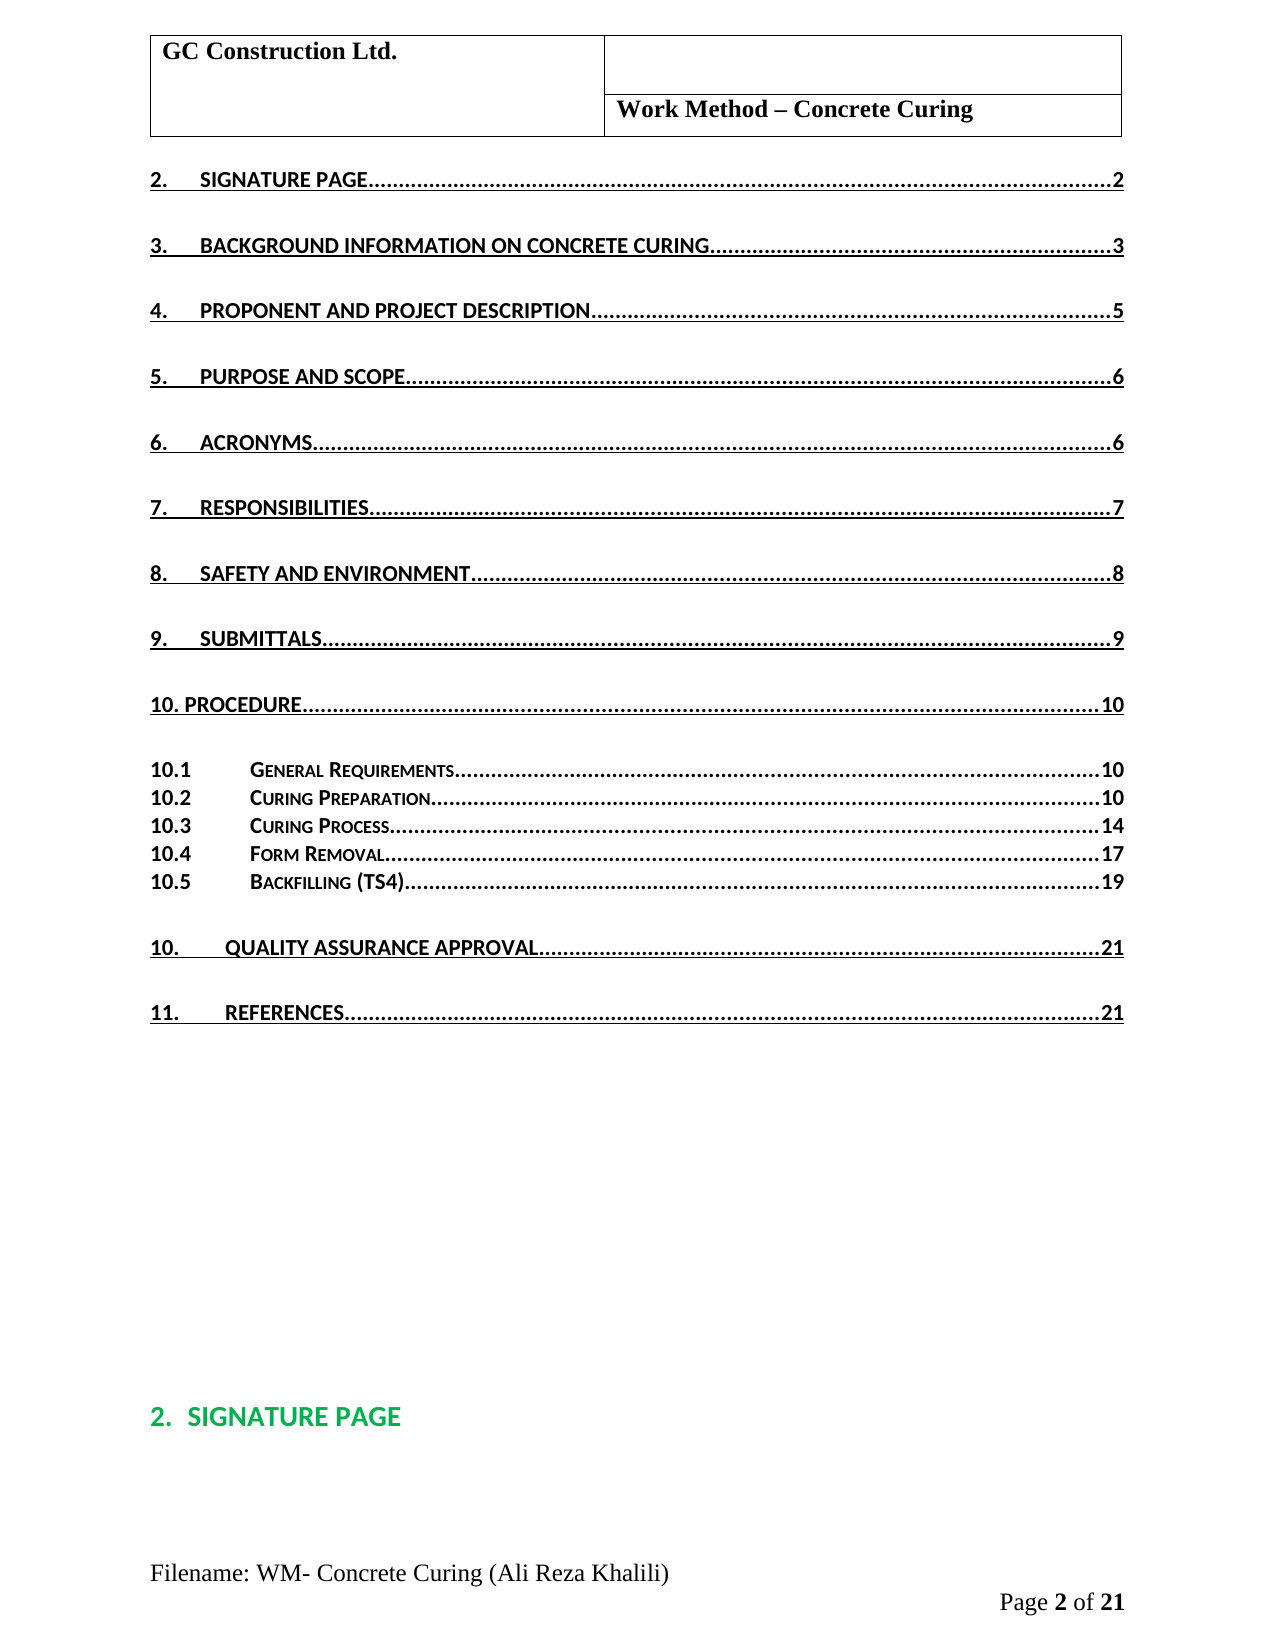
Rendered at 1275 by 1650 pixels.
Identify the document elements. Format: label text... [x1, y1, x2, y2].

subtitle SIGNATURE PAGE [150, 1398, 1125, 1433]
